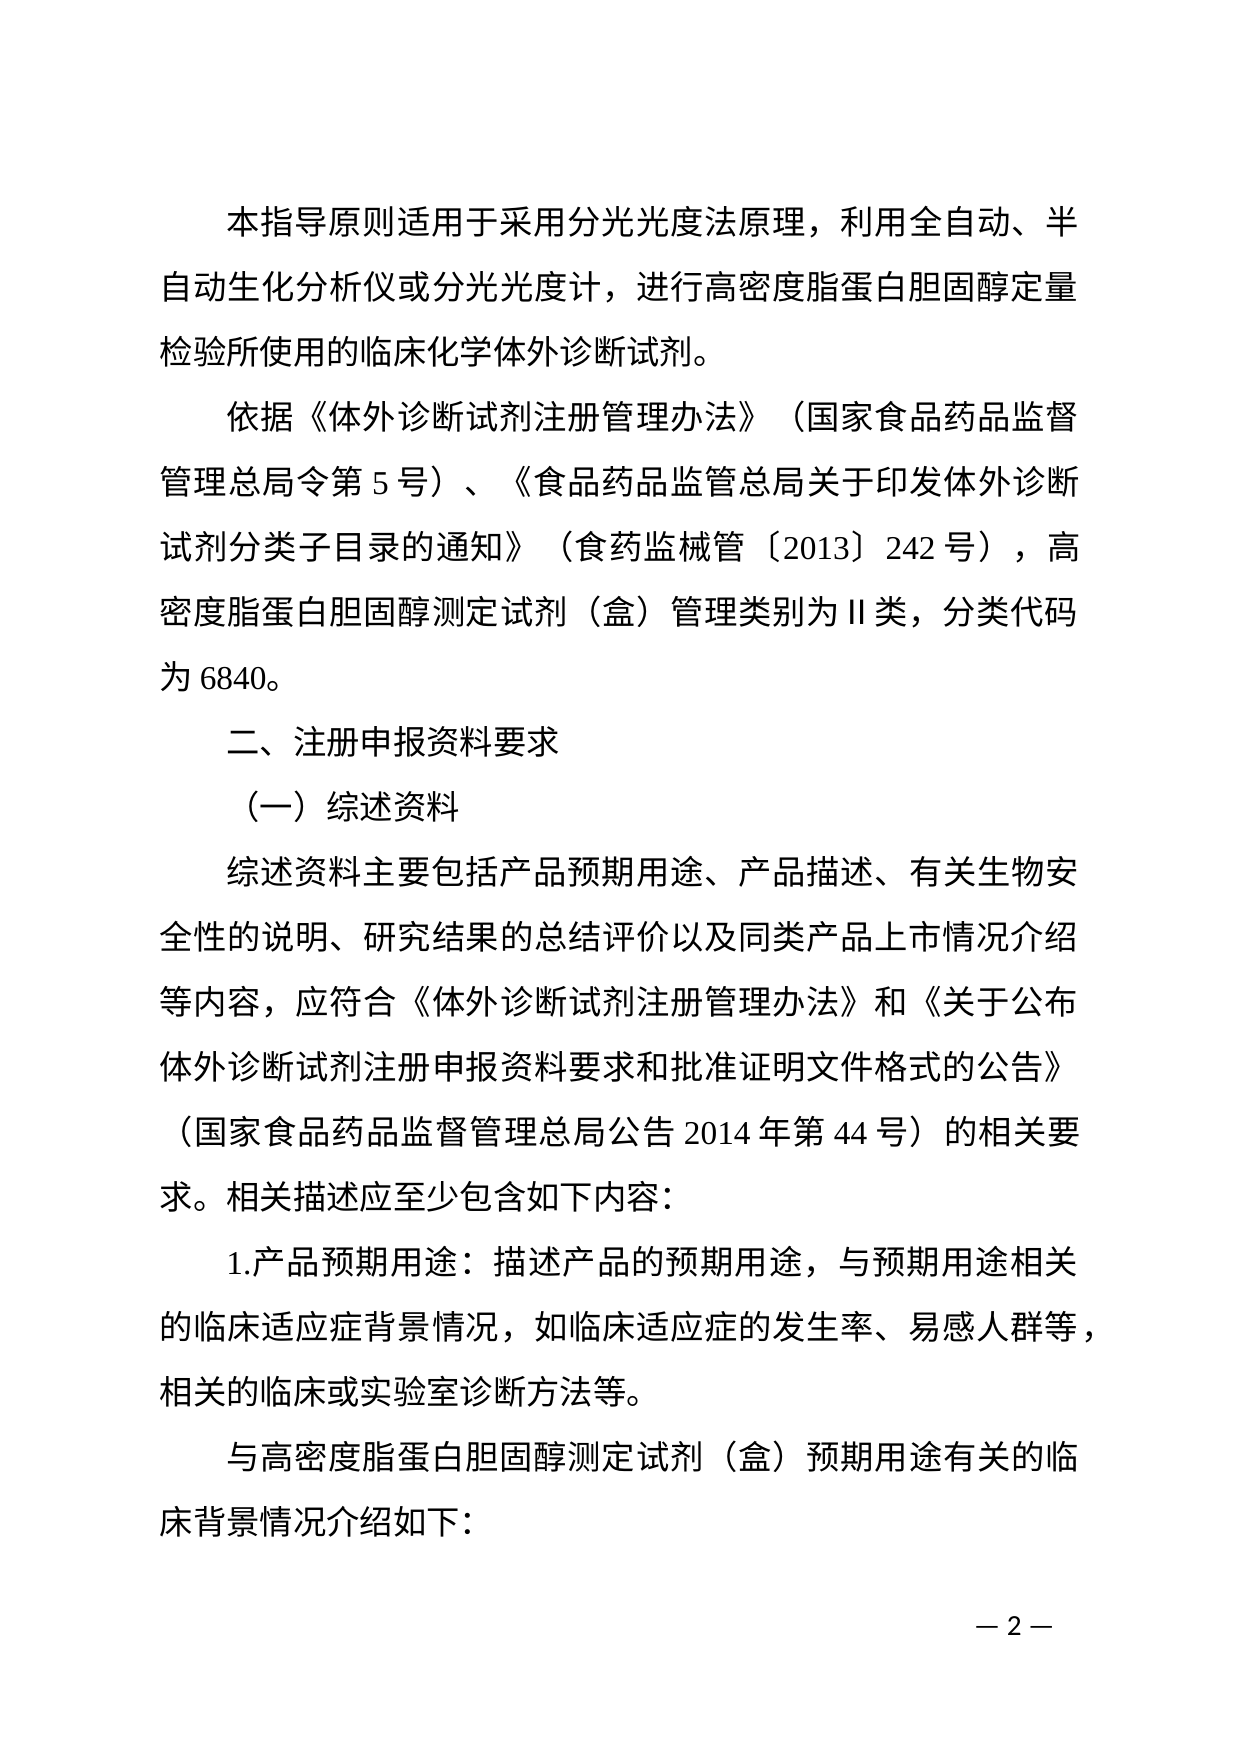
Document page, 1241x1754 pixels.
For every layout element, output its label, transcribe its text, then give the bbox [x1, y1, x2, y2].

text 与高密度脂蛋白胆固醇测定试剂（盒）预期用途有关的临床背景情况介绍如下： [159, 1422, 1081, 1552]
text 1.产品预期用途：描述产品的预期用途，与预期用途相关的临床适应症背景情况，如临床适应症的发生率、易感人群等，相关的临床或实验室诊断方法等。 [159, 1227, 1081, 1422]
text 综述资料主要包括产品预期用途、产品描述、有关生物安全性的说明、研究结果的总结评价以及同类产品上市情况介绍等内容，应符合《体外诊断试剂注册管理办法》和《关于公布体外诊断试剂注册申报资料要求和批准证明文件格式的公告》（国家食品药品监督管理总局公告2014年第44号）的相关要求。相关描述应至少包含如下内容： [159, 837, 1081, 1227]
text 二、注册申报资料要求 [159, 707, 1081, 772]
text （一）综述资料 [159, 772, 1081, 837]
text 依据《体外诊断试剂注册管理办法》（国家食品药品监督管理总局令第5号）、《食品药品监管总局关于印发体外诊断试剂分类子目录的通知》（食药监械管〔2013〕242号），高密度脂蛋白胆固醇测定试剂（盒）管理类别为Ⅱ类，分类代码为6840。 [159, 382, 1081, 707]
text 本指导原则适用于采用分光光度法原理，利用全自动、半自动生化分析仪或分光光度计，进行高密度脂蛋白胆固醇定量检验所使用的临床化学体外诊断试剂。 [159, 187, 1081, 382]
